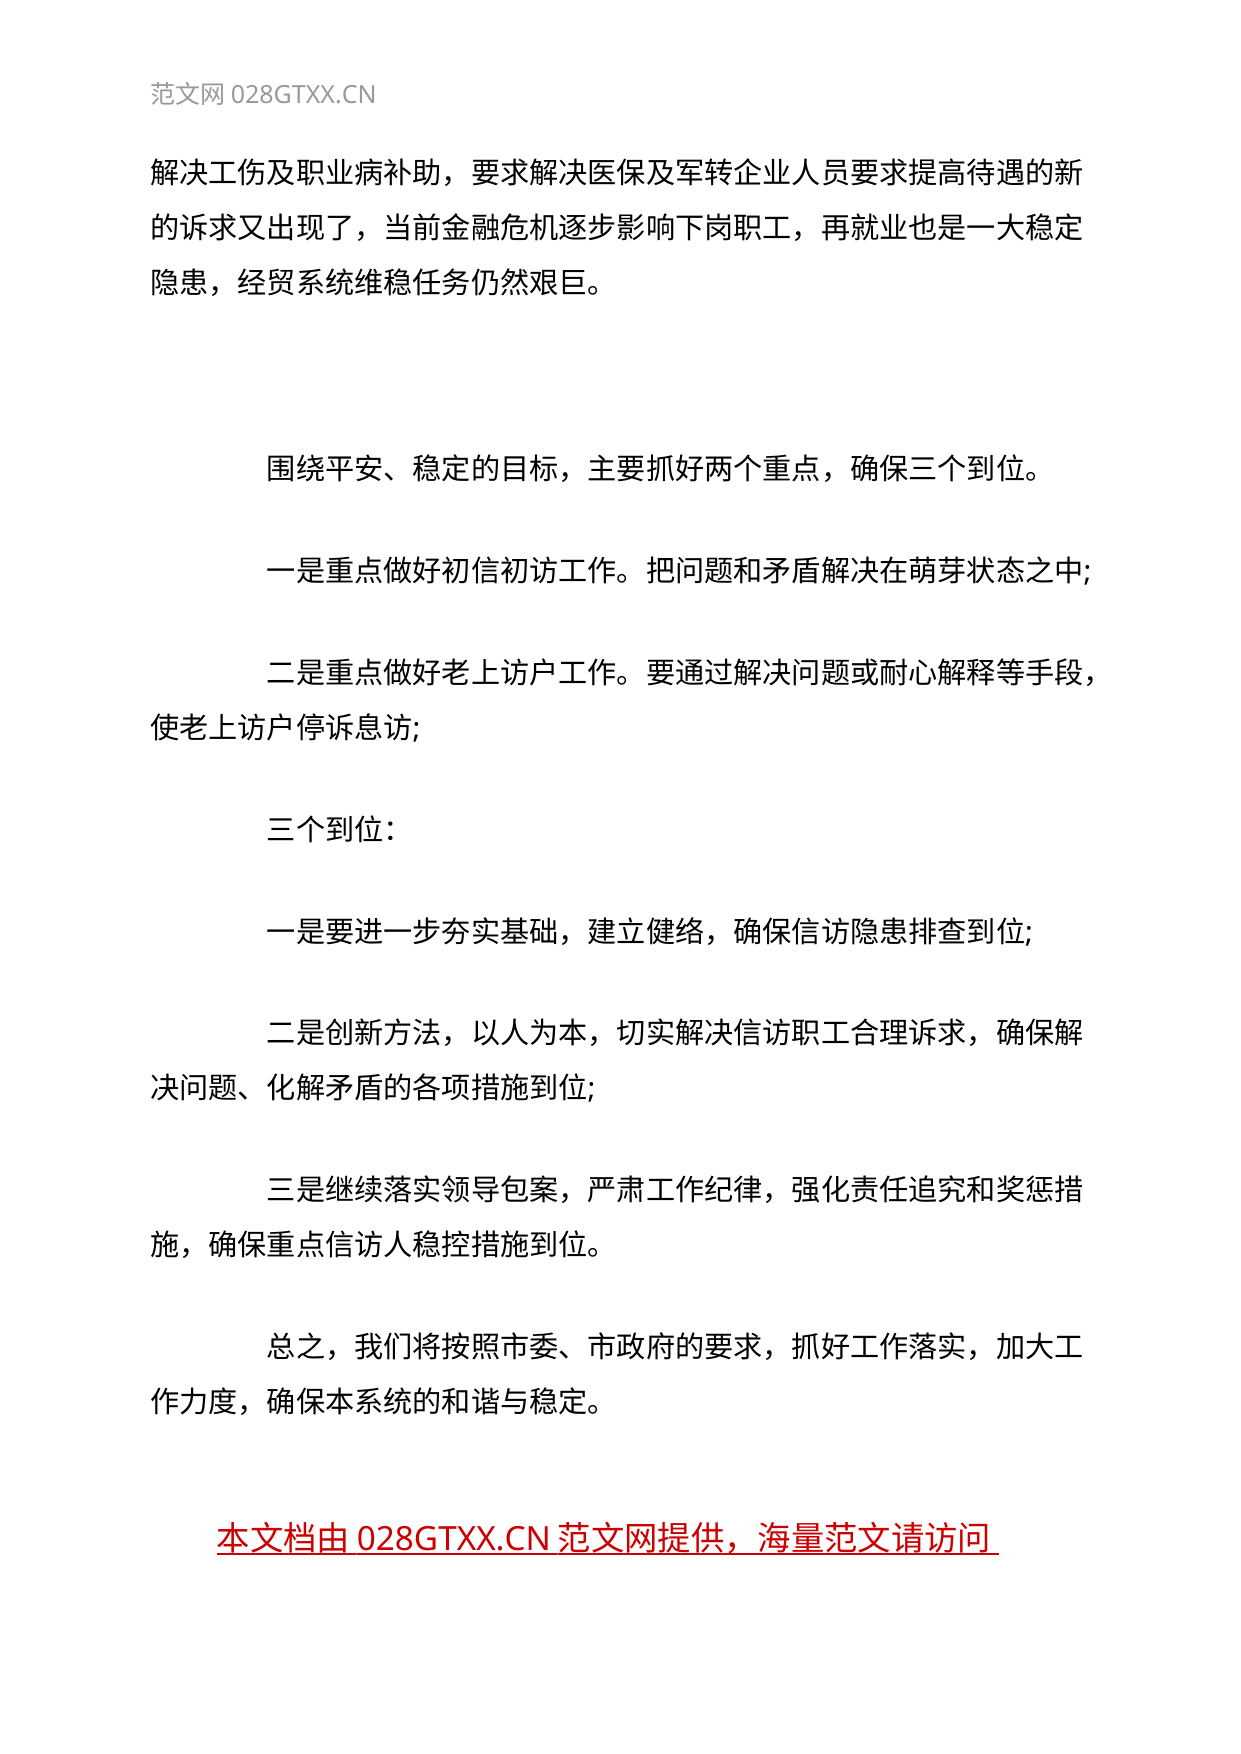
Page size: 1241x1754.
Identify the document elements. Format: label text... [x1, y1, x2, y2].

text 一是重点做好初信初访工作。把问题和矛盾解决在萌芽状态之中; [150, 547, 1090, 590]
text 一是要进一步夯实基础，建立健络，确保信访隐患排查到位; [150, 908, 1090, 951]
text 围绕平安、稳定的目标，主要抓好两个重点，确保三个到位。 [150, 446, 1090, 488]
text 二是重点做好老上访户工作。要通过解决问题或耐心解释等手段，使老上访户停诉息访; [150, 649, 1090, 747]
text 二是创新方法，以人为本，切实解决信访职工合理诉求，确保解决问题、化解矛盾的各项措施到位; [150, 1010, 1090, 1107]
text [150, 1512, 1090, 1560]
text 三个到位： [150, 806, 1090, 849]
text 三是继续落实领导包案，严肃工作纪律，强化责任追究和奖惩措施，确保重点信访人稳控措施到位。 [150, 1167, 1090, 1264]
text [150, 150, 1090, 302]
text 总之，我们将按照市委、市政府的要求，抓好工作落实，加大工作力度，确保本系统的和谐与稳定。 [150, 1324, 1090, 1421]
